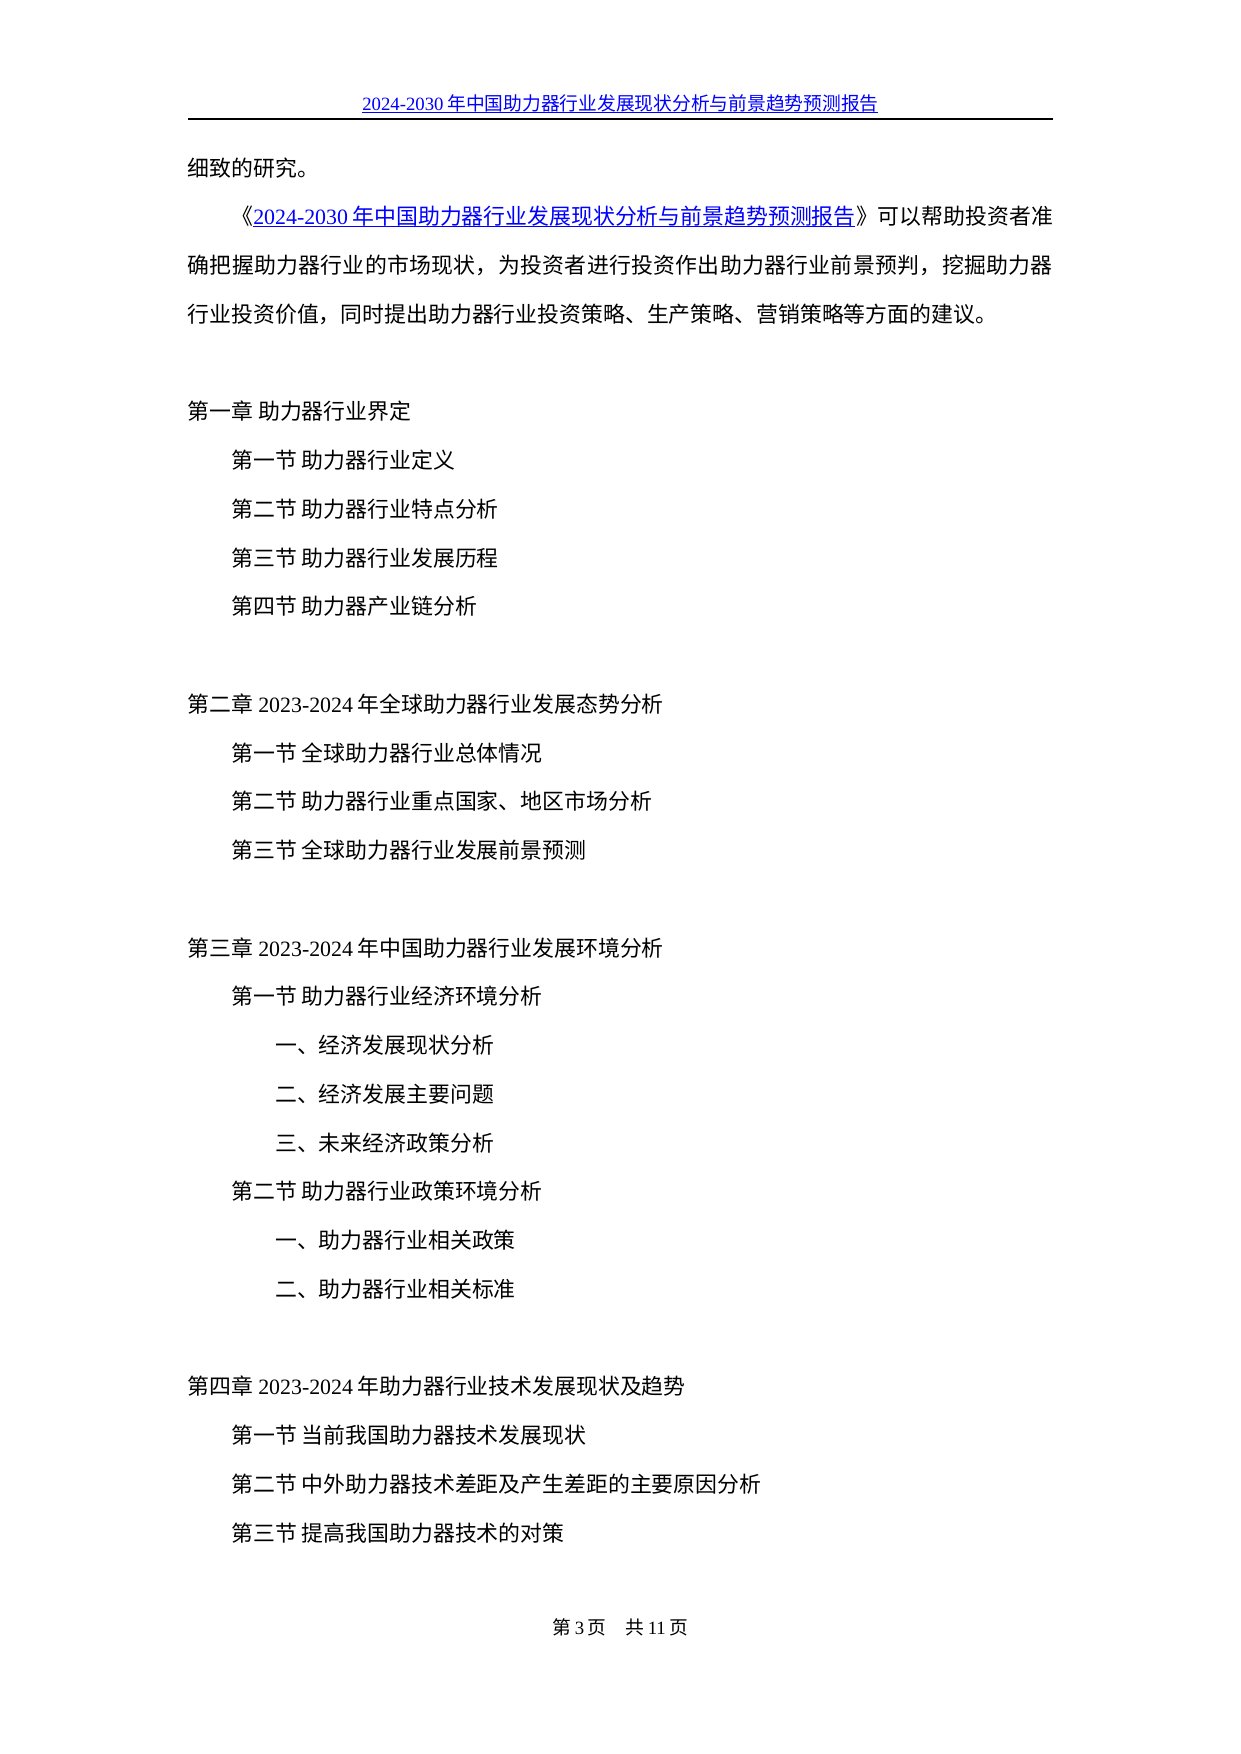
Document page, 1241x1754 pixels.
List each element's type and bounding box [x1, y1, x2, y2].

text [187, 150, 1053, 1548]
